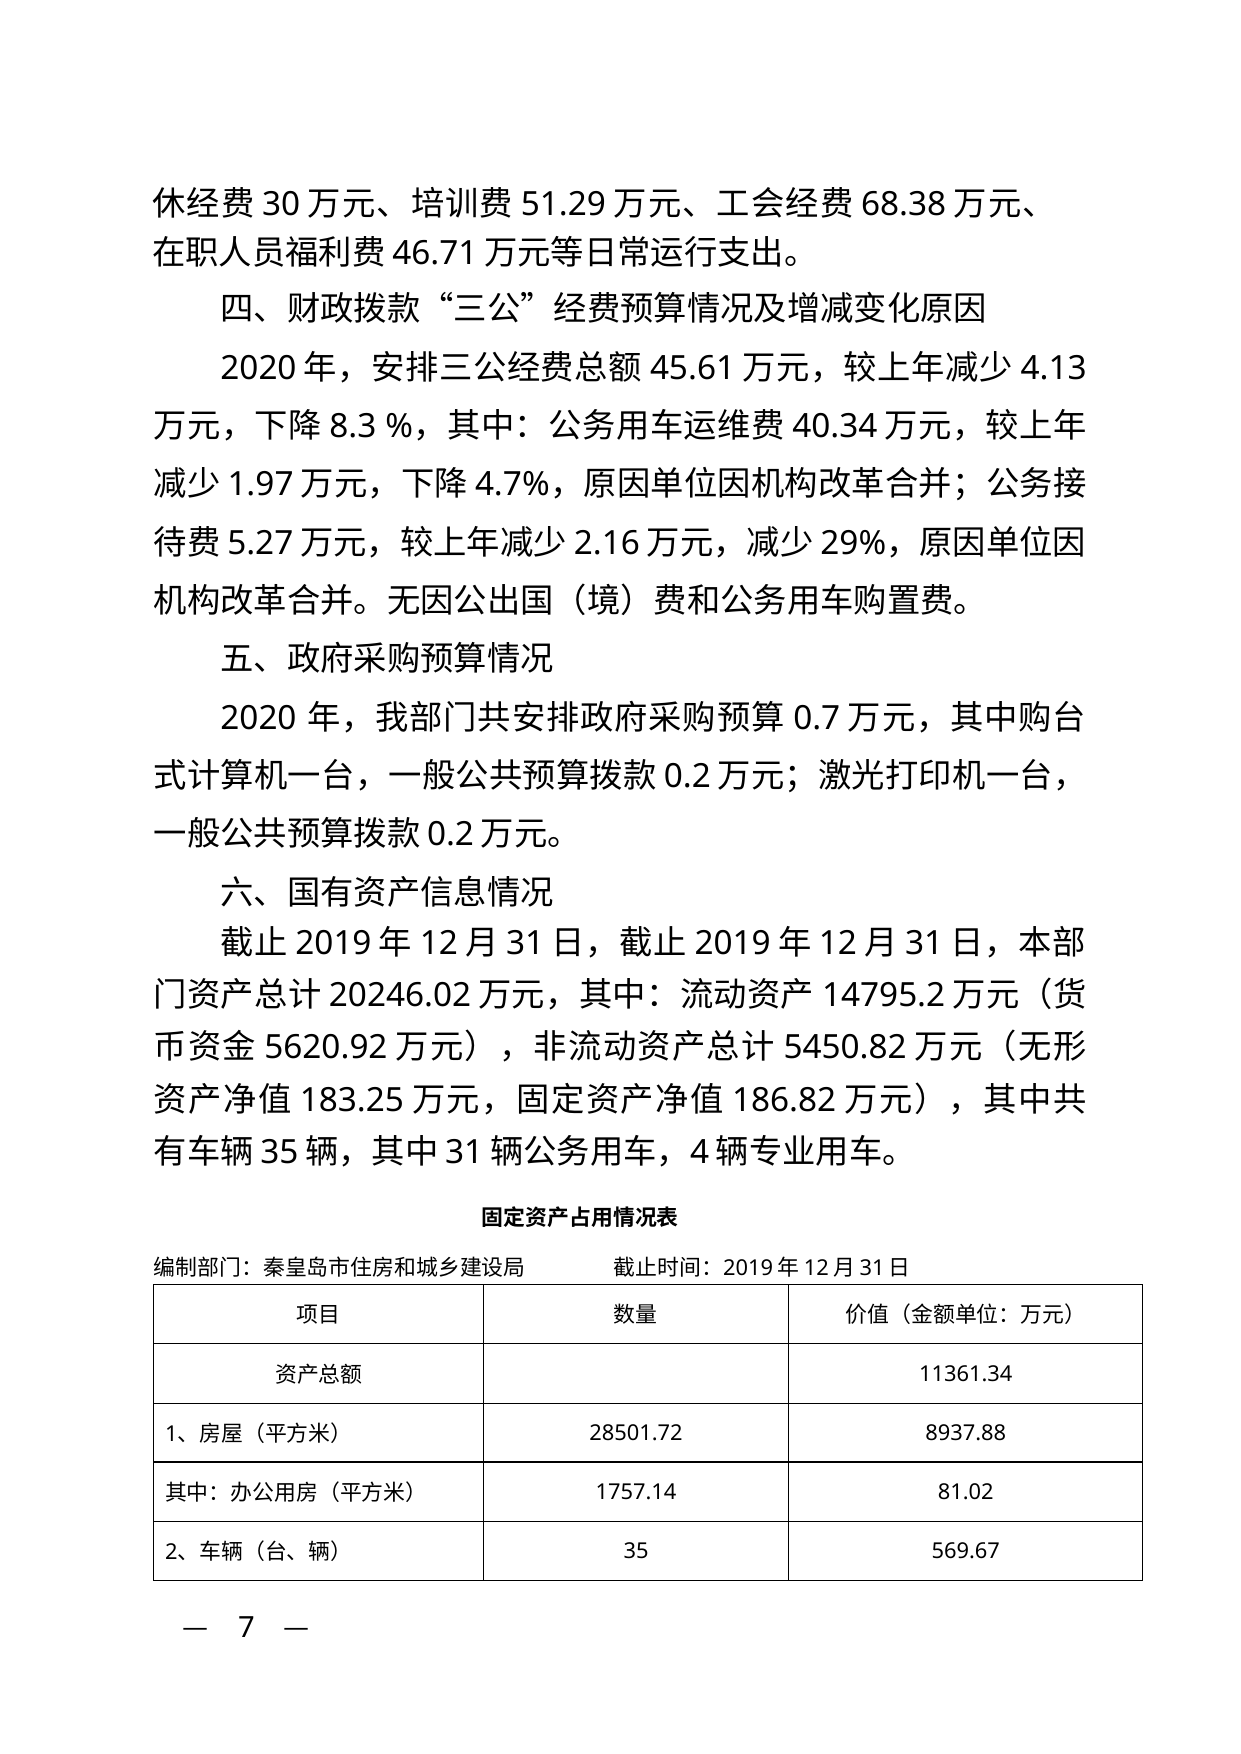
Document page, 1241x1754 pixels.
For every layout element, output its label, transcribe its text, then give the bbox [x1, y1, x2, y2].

text 六、国有资产信息情况 [153, 857, 1087, 916]
table_cell 资产总额 [154, 1344, 483, 1402]
text 五、政府采购预算情况 [153, 624, 1087, 682]
text 2020 年，我部门共安排政府采购预算0.7万元，其中购台式计算机一台，一般公共预算拨款0.2万元；激光打印机一台，一般公共预算拨款0.2万元。 [153, 682, 1087, 857]
table_cell 8937.88 [789, 1404, 1142, 1461]
table_cell 1、房屋（平方米） [154, 1404, 483, 1461]
text 2020年，安排三公经费总额45.61万元，较上年减少4.13万元，下降8.3 %，其中：公务用车运维费40.34万元，较上年减少1.97万元，下降4.7%，原因单位因机构改革合并；公务接待费5.27万元，较上年减少2.16万元，减少29%，原因单位因机构改革合并。无因公出国（境）费和公务用车购置费。 [153, 332, 1087, 624]
text 编制部门：秦皇岛市住房和城乡建设局 截止时间：2019年12月31日 [153, 1250, 1087, 1282]
table_cell [484, 1344, 788, 1402]
text 截止2019年12月31日，截止2019年12月31日，本部门资产总计20246.02万元，其中：流动资产14795.2万元（货币资金5620.92万元），非流动资产总计5450.82万元（无形资产净值183.25万元，固定资产净值186.82万元），其中共有车辆35辆，其中31辆公务用车，4辆专业用车。 [153, 916, 1087, 1173]
table_cell 其中：办公用房（平方米） [154, 1463, 483, 1521]
table_cell 2、车辆（台、辆） [154, 1522, 483, 1579]
table_cell 35 [484, 1522, 788, 1579]
text 固定资产占用情况表 [438, 1200, 1087, 1232]
table_cell 28501.72 [484, 1404, 788, 1461]
table_header 数量 [484, 1285, 788, 1343]
table_cell 11361.34 [789, 1344, 1142, 1402]
table_header 价值（金额单位：万元） [789, 1285, 1142, 1343]
table_cell 81.02 [789, 1463, 1142, 1521]
table_cell 569.67 [789, 1522, 1142, 1579]
text 四、财政拨款“三公”经费预算情况及增减变化原因 [153, 274, 1087, 332]
table_header 项目 [154, 1285, 483, 1343]
table_cell 1757.14 [484, 1463, 788, 1521]
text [152, 177, 1056, 274]
